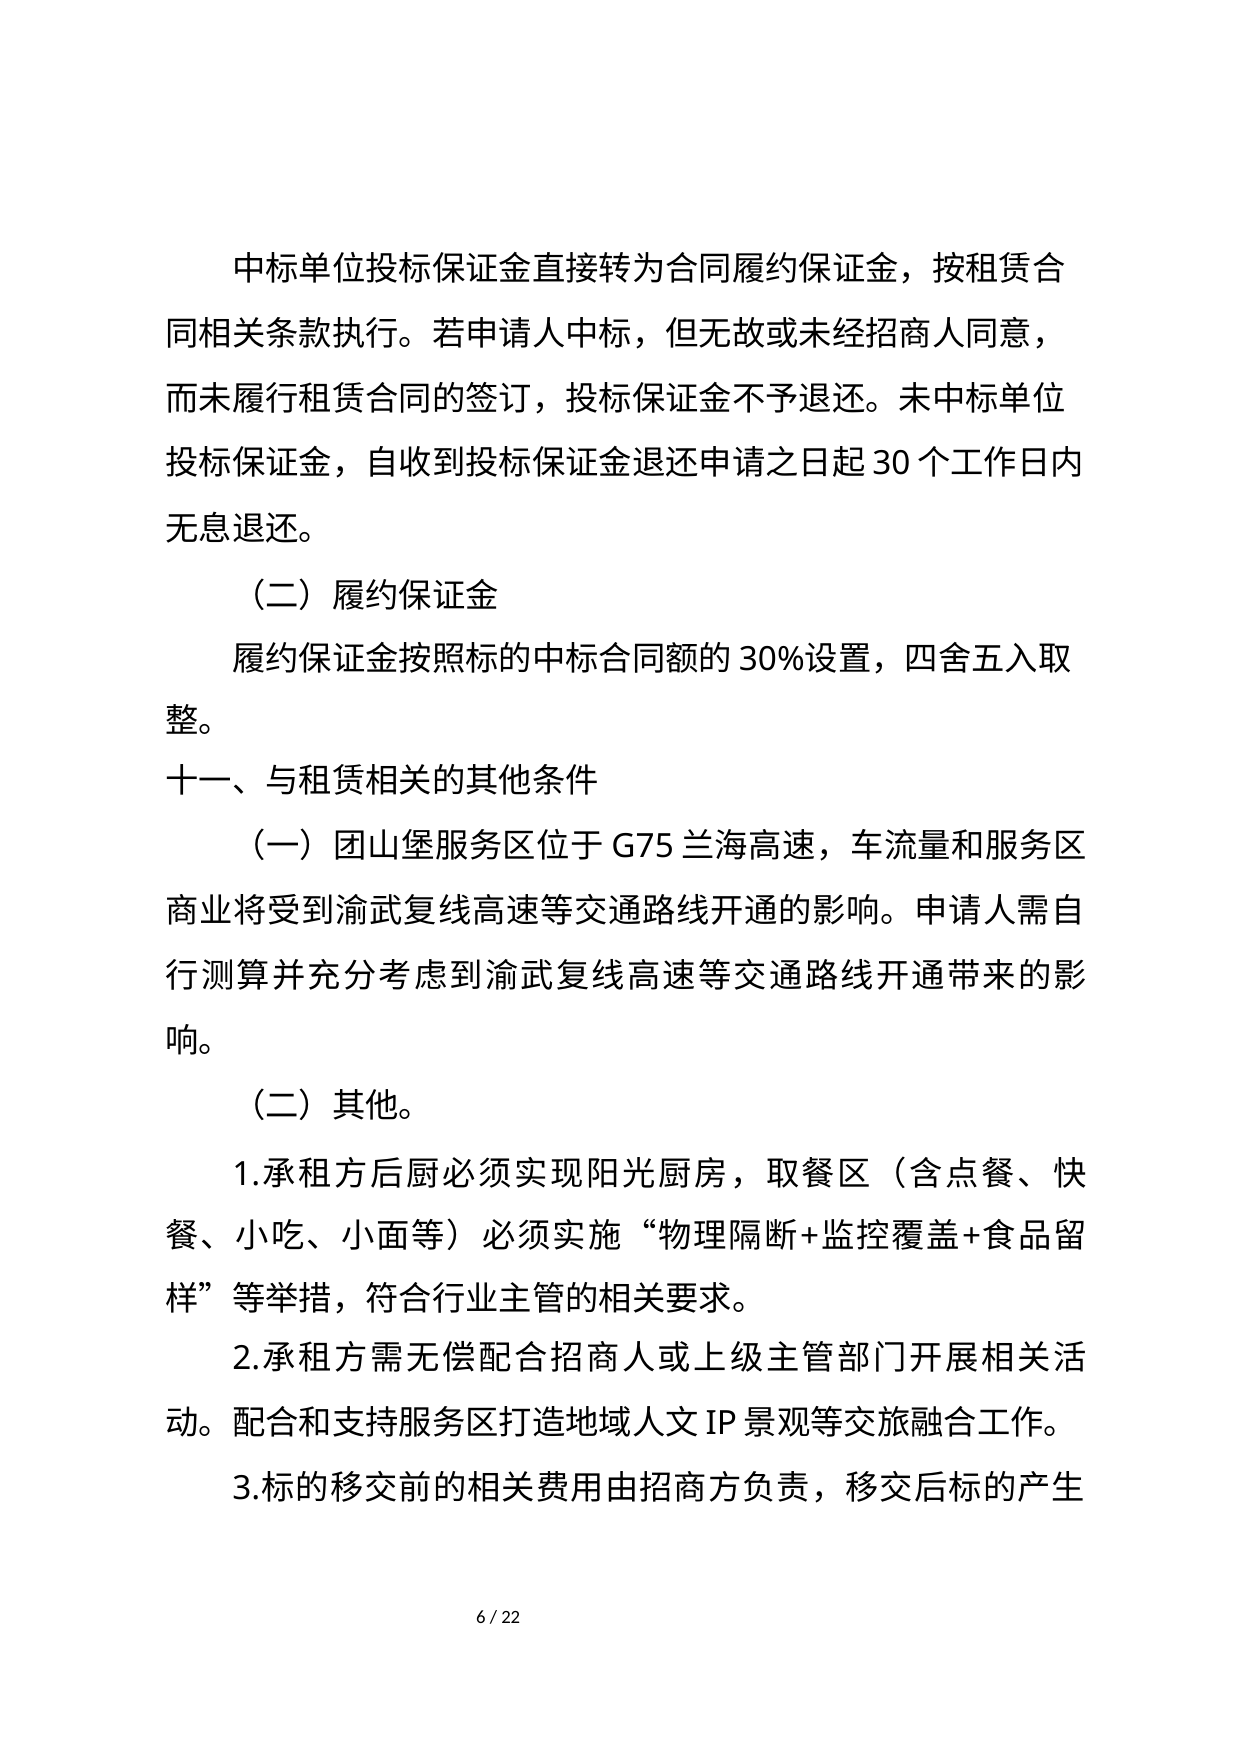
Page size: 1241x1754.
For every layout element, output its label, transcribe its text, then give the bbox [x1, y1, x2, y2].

text （二）履约保证金 [165, 558, 1087, 620]
list 2.承租方需无偿配合招商人或上级主管部门开展相关活动。配合和支持服务区打造地域人文IP景观等交旅融合工作。 [165, 1323, 1087, 1453]
list （二）其他。 [165, 1070, 1087, 1135]
text 1.承租方后厨必须实现阳光厨房，取餐区（含点餐、快餐、小吃、小面等）必须实施“物理隔断+监控覆盖+食品留样”等举措，符合行业主管的相关要求。 [165, 1135, 1087, 1323]
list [165, 1453, 1087, 1518]
text 中标单位投标保证金直接转为合同履约保证金，按租赁合同相关条款执行。若申请人中标，但无故或未经招商人同意，而未履行租赁合同的签订，投标保证金不予退还。未中标单位投标保证金，自收到投标保证金退还申请之日起30个工作日内无息退还。 [165, 233, 1087, 558]
list 十一、与租赁相关的其他条件 [165, 745, 1087, 810]
text （一）团山堡服务区位于G75兰海高速，车流量和服务区商业将受到渝武复线高速等交通路线开通的影响。申请人需自行测算并充分考虑到渝武复线高速等交通路线开通带来的影响。 [165, 810, 1087, 1070]
text 履约保证金按照标的中标合同额的30%设置，四舍五入取整。 [165, 620, 1087, 745]
